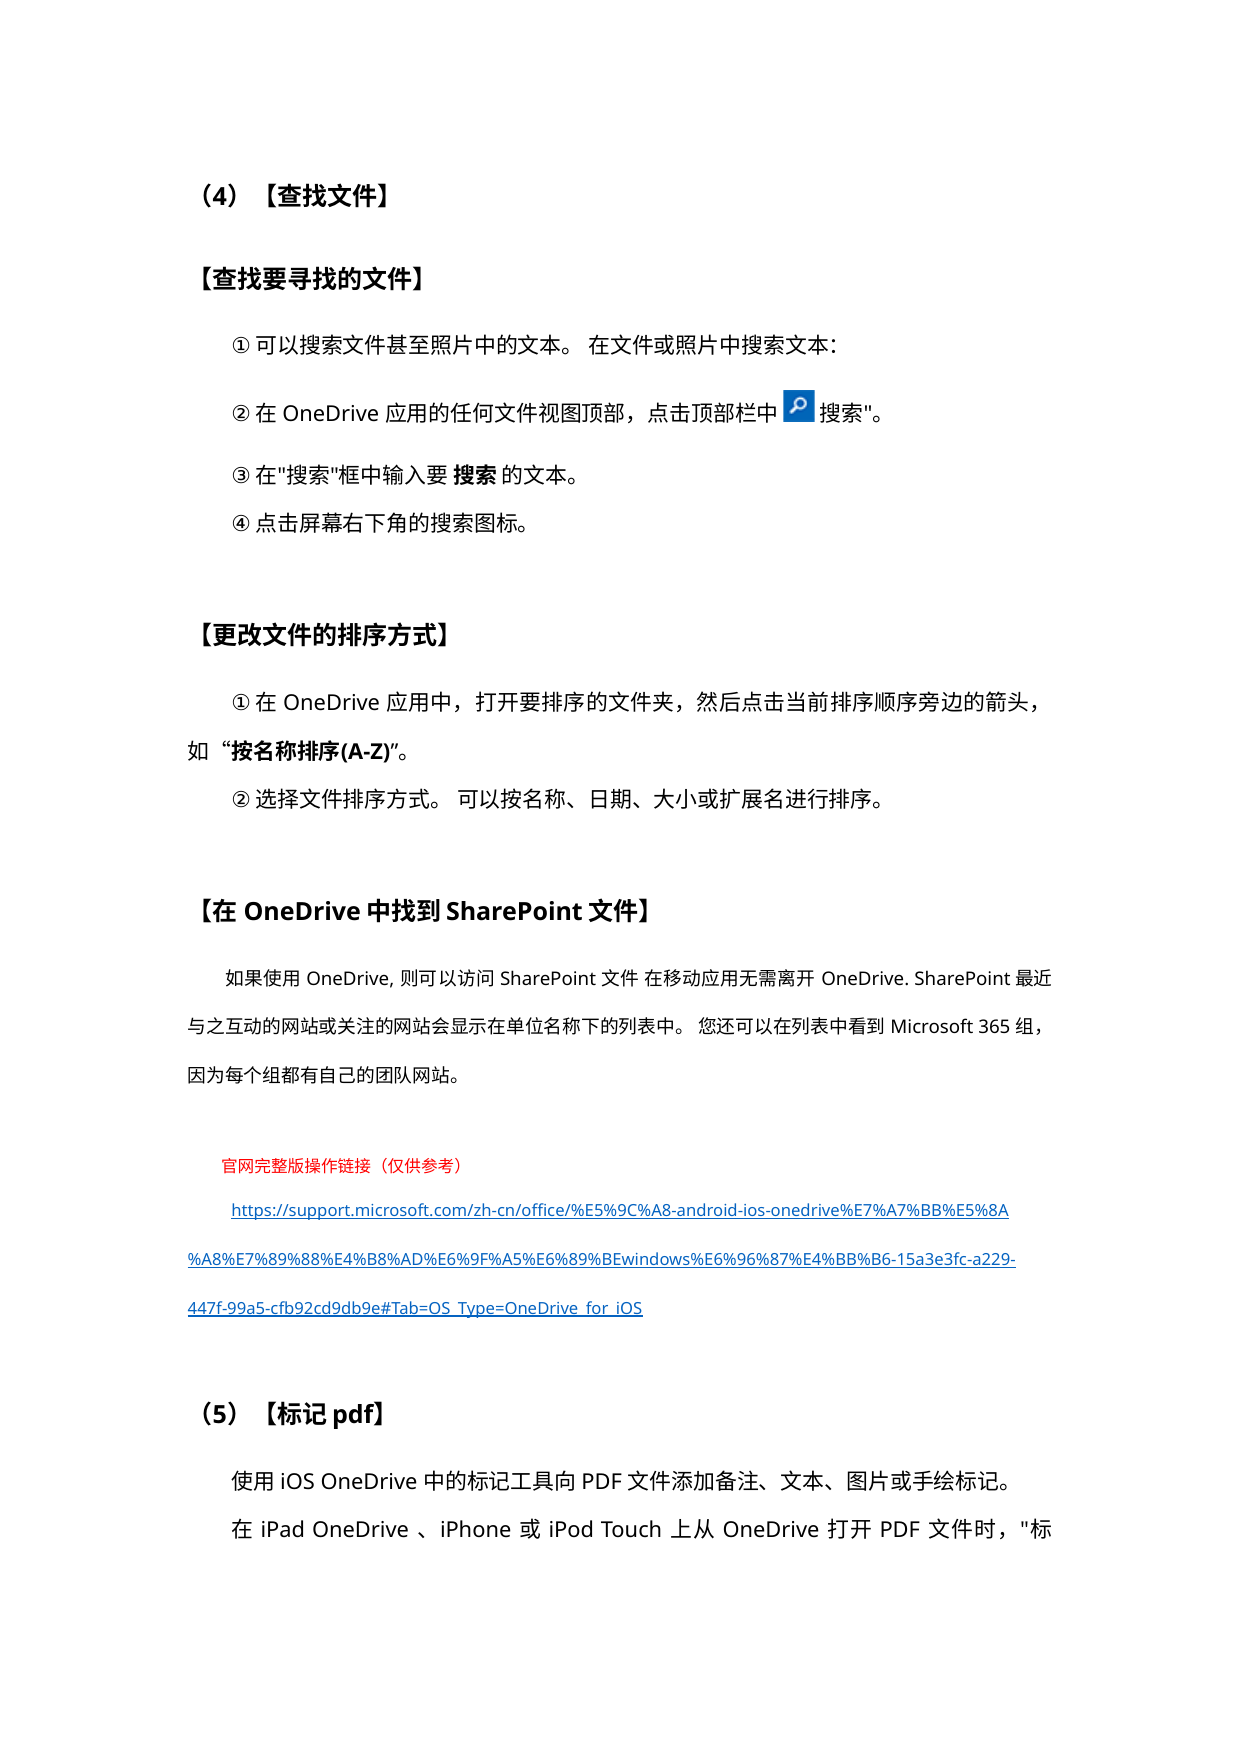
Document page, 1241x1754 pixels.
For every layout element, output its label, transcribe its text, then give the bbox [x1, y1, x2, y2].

text 如果使用 OneDrive, 则可以访问 SharePoint 文件 在移动应用无需离开 OneDrive. SharePoint最近与之互动的网站或关注的网站会显示在单位名称下的列表中。 您还可以在列表中看到 Microsoft 365 组，因为每个组都有自己的团队网站。 [187, 961, 1053, 1091]
text 使用 iOS OneDrive 中的标记工具向 PDF 文件添加备注、文本、图片或手绘标记。 [187, 1463, 1053, 1496]
text 选择文件排序方式。 可以按名称、日期、大小或扩展名进行排序。 [187, 782, 1053, 814]
picture [783, 390, 815, 422]
subtitle 【查找要寻找的文件】 [187, 245, 1053, 310]
text 在 OneDrive 应用的任何文件视图顶部，点击顶部栏中 搜索"。 [187, 377, 1053, 442]
text 官网完整版操作链接（仅供参考） [187, 1149, 1053, 1182]
subtitle 【在 OneDrive中找到SharePoint文件】 [187, 877, 1053, 942]
text 点击屏幕右下角的搜索图标。 [187, 506, 1053, 538]
text 在"搜索"框中输入要 搜索 的文本。 [187, 457, 1053, 490]
subtitle 【更改文件的排序方式】 [187, 601, 1053, 666]
text 在 OneDrive 应用中，打开要排序的文件夹，然后点击当前排序顺序旁边的箭头，如“按名称排序(A-Z)”。 [187, 684, 1053, 766]
subtitle （4）【查找文件】 [187, 162, 1053, 227]
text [187, 1512, 1053, 1544]
subtitle （5）【标记pdf】 [187, 1380, 1053, 1445]
text https://support.microsoft.com/zh-cn/office/%E5%9C%A8-android-ios-onedrive%E7%A7%BB%E5%8A%A8%E7%89%88%E4%B8%AD%E6%9F%A5%E6%89%BEwindows%E6%96%87%E4%BB%B6-15a3e3fc-a229-447f-99a5-cfb92cd9db9e#Tab=OS_Type=OneDrive_for_iOS [187, 1194, 1053, 1324]
text 可以搜索文件甚至照片中的文本。 在文件或照片中搜索文本： [187, 328, 1053, 361]
